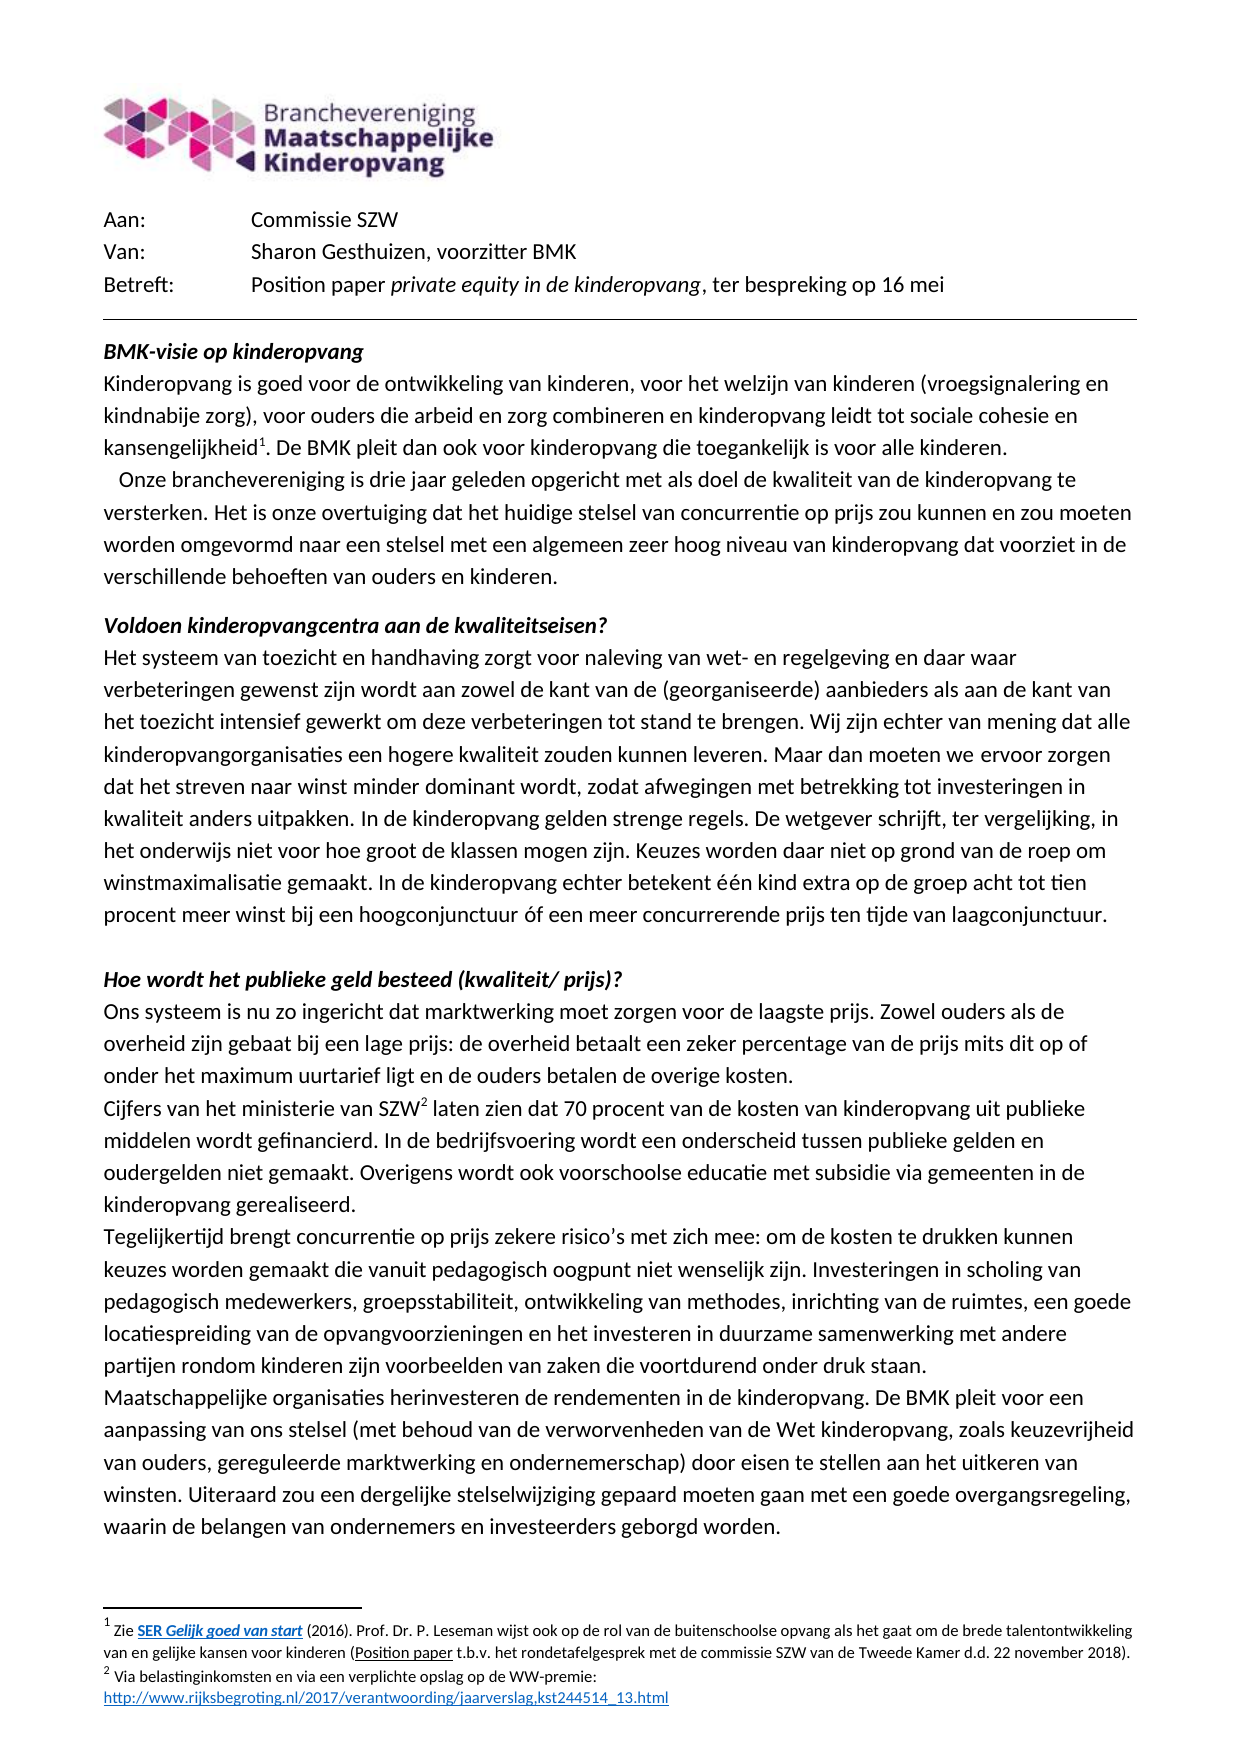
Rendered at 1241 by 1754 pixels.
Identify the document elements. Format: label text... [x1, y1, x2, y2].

text Hoe wordt het publieke geld besteed (kwaliteit/ prijs)? [103, 965, 1137, 993]
text Het systeem van toezicht en handhaving zorgt voor naleving van wet- en regelgeving en daar waar verbeteringen gewenst zijn wordt aan zowel de kant van de (georganiseerde) aanbieders als aan de kant van het toezicht intensief gewerkt om deze verbeteringen tot stand te brengen. Wij zijn echter van mening dat alle kinderopvangorganisaties een hogere kwaliteit zouden kunnen leveren. Maar dan moeten we ervoor zorgen dat het streven naar winst minder dominant wordt, zodat afwegingen met betrekking tot investeringen in kwaliteit anders uitpakken. In de kinderopvang gelden strenge regels. De wetgever schrijft, ter vergelijking, in het onderwijs niet voor hoe groot de klassen mogen zijn. Keuzes worden daar niet op grond van de roep om winstmaximalisatie gemaakt. In de kinderopvang echter betekent één kind extra op de groep acht tot tien procent meer winst bij een hoogconjunctuur óf een meer concurrerende prijs ten tijde van laagconjunctuur. [103, 643, 1137, 929]
text Van: Sharon Gesthuizen, voorzitter BMK [103, 237, 1137, 266]
text Onze branchevereniging is drie jaar geleden opgericht met als doel de kwaliteit van de kinderopvang te versterken. Het is onze overtuiging dat het huidige stelsel van concurrentie op prijs zou kunnen en zou moeten worden omgevormd naar een stelsel met een algemeen zeer hoog niveau van kinderopvang dat voorziet in de verschillende behoeften van ouders en kinderen. [103, 466, 1137, 590]
picture [93, 83, 511, 187]
text Kinderopvang is goed voor de ontwikkeling van kinderen, voor het welzijn van kinderen (vroegsignalering en kindnabije zorg), voor ouders die arbeid en zorg combineren en kinderopvang leidt tot sociale cohesie en kansengelijkheid. De BMK pleit dan ook voor kinderopvang die toegankelijk is voor alle kinderen. [103, 369, 1137, 461]
text Betreft: Position paper private equity in de kinderopvang, ter bespreking op 16 mei [103, 270, 1137, 298]
text Tegelijkertijd brengt concurrentie op prijs zekere risico’s met zich mee: om de kosten te drukken kunnen keuzes worden gemaakt die vanuit pedagogisch oogpunt niet wenselijk zijn. Investeringen in scholing van pedagogisch medewerkers, groepsstabiliteit, ontwikkeling van methodes, inrichting van de ruimtes, een goede locatiespreiding van de opvangvoorzieningen en het investeren in duurzame samenwerking met andere partijen rondom kinderen zijn voorbeelden van zaken die voortdurend onder druk staan. [103, 1222, 1137, 1379]
text Aan: Commissie SZW [103, 205, 1137, 233]
text Maatschappelijke organisaties herinvesteren de rendementen in de kinderopvang. De BMK pleit voor een aanpassing van ons stelsel (met behoud van de verworvenheden van de Wet kinderopvang, zoals keuzevrijheid van ouders, gereguleerde marktwerking en ondernemerschap) door eisen te stellen aan het uitkeren van winsten. Uiteraard zou een dergelijke stelselwijziging gepaard moeten gaan met een goede overgangsregeling, waarin de belangen van ondernemers en investeerders geborgd worden. [103, 1383, 1137, 1540]
text Voldoen kinderopvangcentra aan de kwaliteitseisen? [103, 611, 1137, 639]
text Cijfers van het ministerie van SZW laten zien dat 70 procent van de kosten van kinderopvang uit publieke middelen wordt gefinancierd. In de bedrijfsvoering wordt een onderscheid tussen publieke gelden en oudergelden niet gemaakt. Overigens wordt ook voorschoolse educatie met subsidie via gemeenten in de kinderopvang gerealiseerd. [103, 1094, 1137, 1218]
text BMK-visie op kinderopvang [103, 337, 1137, 365]
text Ons systeem is nu zo ingericht dat marktwerking moet zorgen voor de laagste prijs. Zowel ouders als de overheid zijn gebaat bij een lage prijs: de overheid betaalt een zeker percentage van de prijs mits dit op of onder het maximum uurtarief ligt en de ouders betalen de overige kosten. [103, 997, 1137, 1089]
